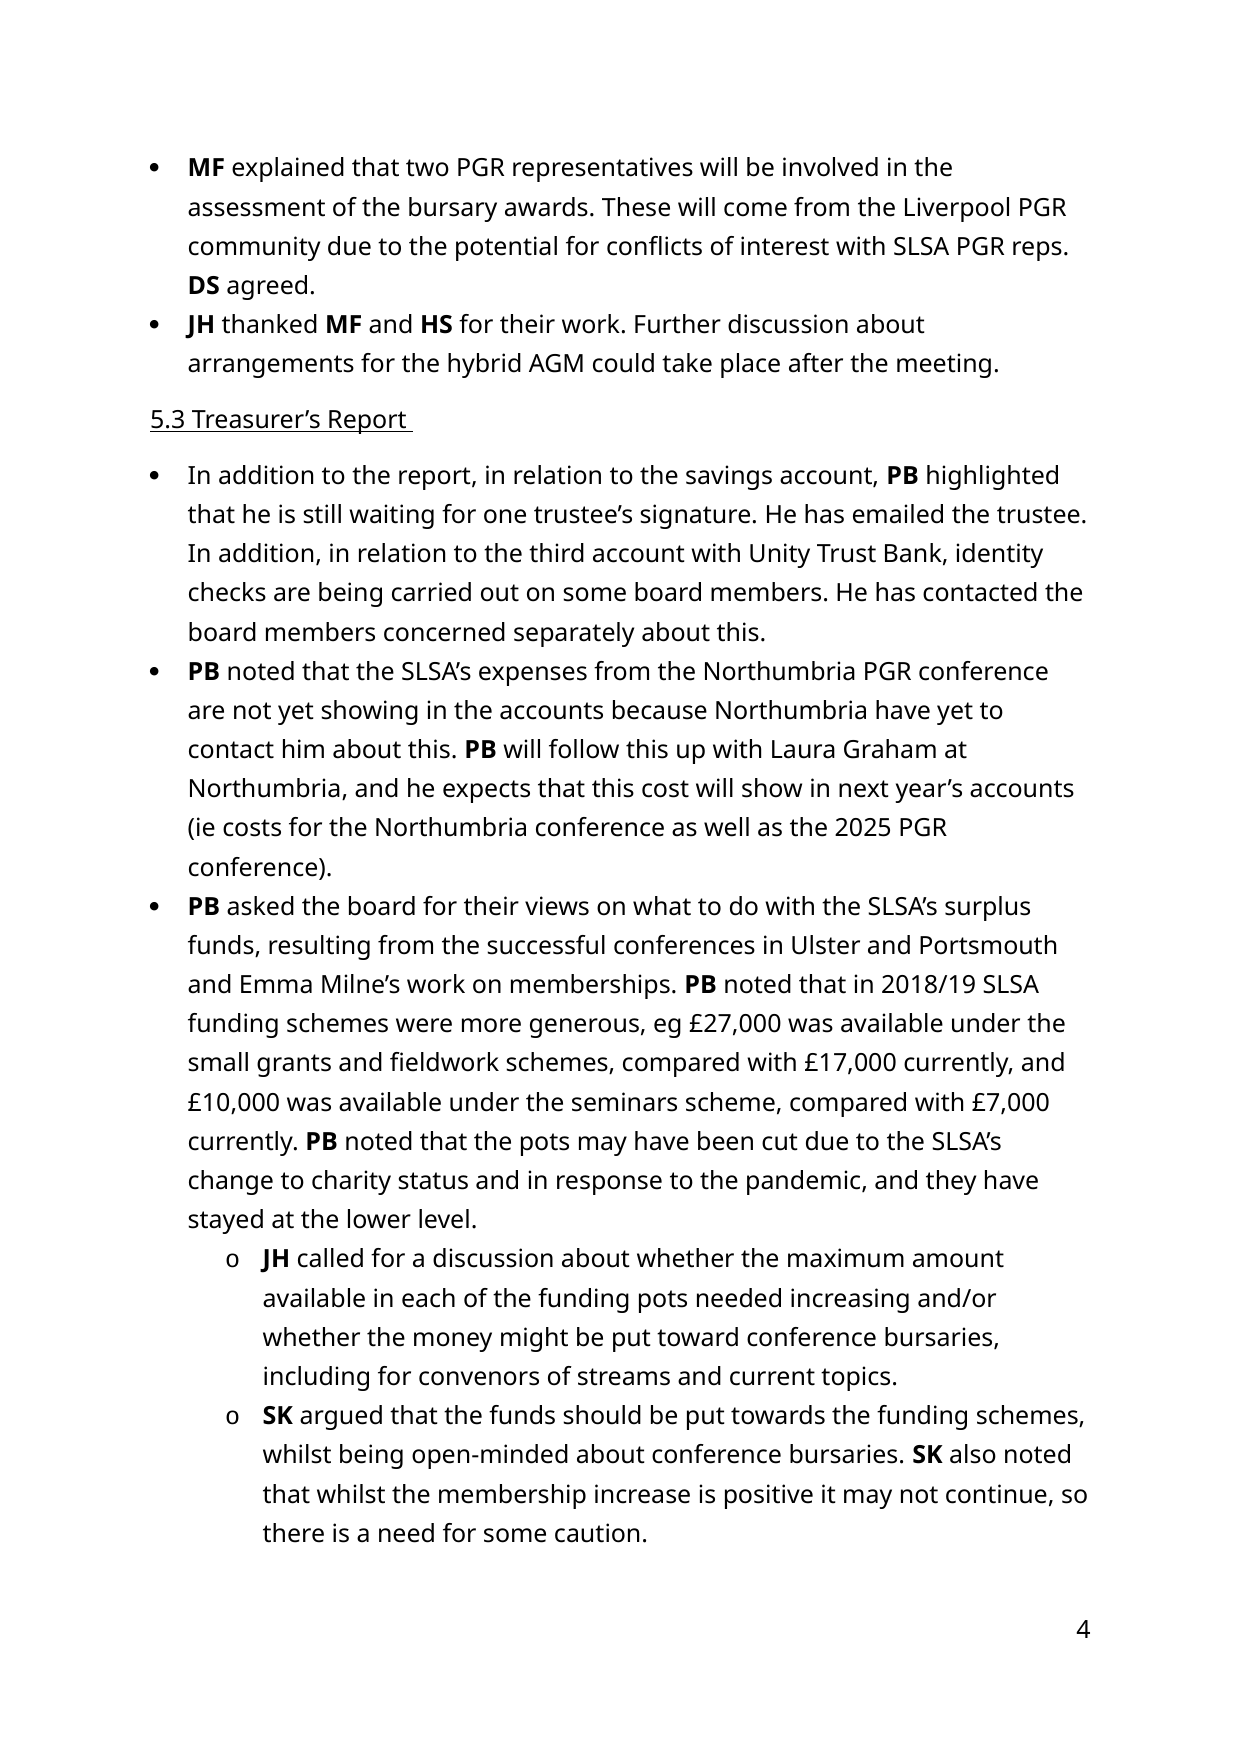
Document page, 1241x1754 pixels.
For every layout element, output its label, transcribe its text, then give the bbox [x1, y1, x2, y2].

list SK argued that the funds should be put towards the funding schemes, whilst being open-minded about conference bursaries. SK also noted that whilst the membership increase is positive it may not continue, so there is a need for some caution. [225, 1398, 1090, 1549]
list JH thanked MF and HS for their work. Further discussion about arrangements for the hybrid AGM could take place after the meeting. [150, 307, 1090, 380]
list PB noted that the SLSA’s expenses from the Northumbria PGR conference are not yet showing in the accounts because Northumbria have yet to contact him about this. PB will follow this up with Laura Graham at Northumbria, and he expects that this cost will show in next year’s accounts (ie costs for the Northumbria conference as well as the 2025 PGR conference). [150, 653, 1090, 883]
list In addition to the report, in relation to the savings account, PB highlighted that he is still waiting for one trustee’s signature. He has emailed the trustee. In addition, in relation to the third account with Unity Trust Bank, identity checks are being carried out on some board members. He has contacted the board members concerned separately about this. [150, 457, 1090, 648]
list PB asked the board for their views on what to do with the SLSA’s surplus funds, resulting from the successful conferences in Ulster and Portsmouth and Emma Milne’s work on memberships. PB noted that in 2018/19 SLSA funding schemes were more generous, eg £27,000 was available under the small grants and fieldwork schemes, compared with £17,000 currently, and £10,000 was available under the seminars scheme, compared with £7,000 currently. PB noted that the pots may have been cut due to the SLSA’s change to charity status and in response to the pandemic, and they have stayed at the lower level. [150, 888, 1090, 1236]
list JH called for a discussion about whether the maximum amount available in each of the funding pots needed increasing and/or whether the money might be put toward conference bursaries, including for convenors of streams and current topics. [225, 1241, 1090, 1393]
list MF explained that two PGR representatives will be involved in the assessment of the bursary awards. These will come from the Liverpool PGR community due to the potential for conflicts of interest with SLSA PGR reps. DS agreed. [150, 150, 1090, 302]
text 5.3 Treasurer’s Report [150, 402, 1090, 436]
